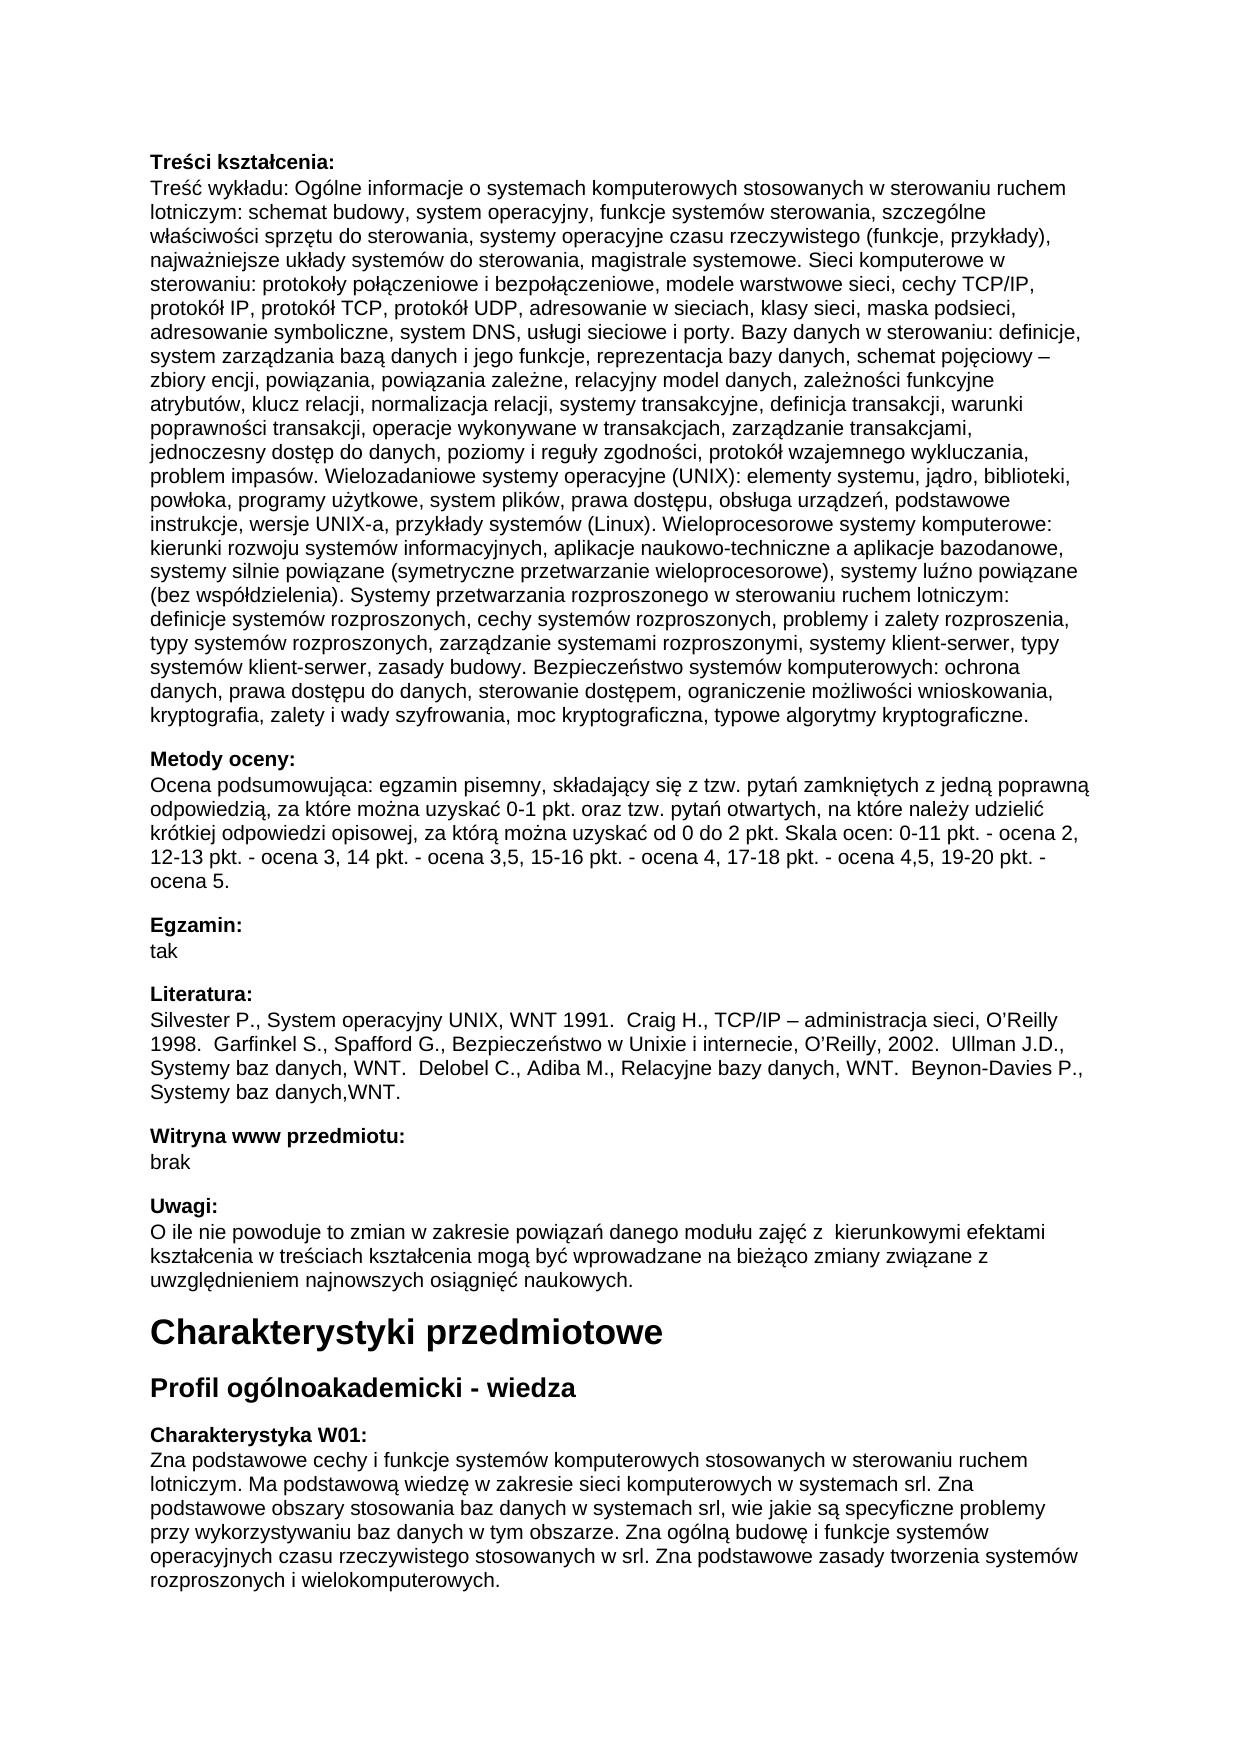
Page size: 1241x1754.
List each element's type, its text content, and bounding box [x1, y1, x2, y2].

text Silvester P., System operacyjny UNIX, WNT 1991. Craig H., TCP/IP – administracja sieci, O’Reilly 1998. Garfinkel S., Spafford G., Bezpieczeństwo w Unixie i internecie, O’Reilly, 2002. Ullman J.D., Systemy baz danych, WNT. Delobel C., Adiba M., Relacyjne bazy danych, WNT. Beynon-Davies P., Systemy baz danych,WNT. [150, 1008, 1090, 1104]
subtitle Charakterystyki przedmiotowe [150, 1311, 1090, 1352]
text tak [150, 938, 1090, 962]
text Treści kształcenia: [150, 150, 1090, 174]
text Zna podstawowe cechy i funkcje systemów komputerowych stosowanych w sterowaniu ruchem lotniczym. Ma podstawową wiedzę w zakresie sieci komputerowych w systemach srl. Zna podstawowe obszary stosowania baz danych w systemach srl, wie jakie są specyficzne problemy przy wykorzystywaniu baz danych w tym obszarze. Zna ogólną budowę i funkcje systemów operacyjnych czasu rzeczywistego stosowanych w srl. Zna podstawowe zasady tworzenia systemów rozproszonych i wielokomputerowych. [150, 1448, 1090, 1592]
text Metody oceny: [150, 747, 1090, 771]
subtitle Profil ogólnoakademicki - wiedza [150, 1372, 1090, 1403]
text O ile nie powoduje to zmian w zakresie powiązań danego modułu zajęć z kierunkowymi efektami kształcenia w treściach kształcenia mogą być wprowadzane na bieżąco zmiany związane z uwzględnieniem najnowszych osiągnięć naukowych. [150, 1220, 1090, 1292]
text Egzamin: [150, 912, 1090, 936]
text Uwagi: [150, 1194, 1090, 1218]
text Ocena podsumowująca: egzamin pisemny, składający się z tzw. pytań zamkniętych z jedną poprawną odpowiedzią, za które można uzyskać 0-1 pkt. oraz tzw. pytań otwartych, na które należy udzielić krótkiej odpowiedzi opisowej, za którą można uzyskać od 0 do 2 pkt. Skala ocen: 0-11 pkt. - ocena 2, 12-13 pkt. - ocena 3, 14 pkt. - ocena 3,5, 15-16 pkt. - ocena 4, 17-18 pkt. - ocena 4,5, 19-20 pkt. - ocena 5. [150, 773, 1090, 893]
text Witryna www przedmiotu: [150, 1124, 1090, 1148]
text brak [150, 1150, 1090, 1174]
text Charakterystyka W01: [150, 1423, 1090, 1447]
text Literatura: [150, 982, 1090, 1006]
text Treść wykładu: Ogólne informacje o systemach komputerowych stosowanych w sterowaniu ruchem lotniczym: schemat budowy, system operacyjny, funkcje systemów sterowania, szczególne właściwości sprzętu do sterowania, systemy operacyjne czasu rzeczywistego (funkcje, przykłady), najważniejsze układy systemów do sterowania, magistrale systemowe. Sieci komputerowe w sterowaniu: protokoły połączeniowe i bezpołączeniowe, modele warstwowe sieci, cechy TCP/IP, protokół IP, protokół TCP, protokół UDP, adresowanie w sieciach, klasy sieci, maska podsieci, adresowanie symboliczne, system DNS, usługi sieciowe i porty. Bazy danych w sterowaniu: definicje, system zarządzania bazą danych i jego funkcje, reprezentacja bazy danych, schemat pojęciowy – zbiory encji, powiązania, powiązania zależne, relacyjny model danych, zależności funkcyjne atrybutów, klucz relacji, normalizacja relacji, systemy transakcyjne, definicja transakcji, warunki poprawności transakcji, operacje wykonywane w transakcjach, zarządzanie transakcjami, jednoczesny dostęp do danych, poziomy i reguły zgodności, protokół wzajemnego wykluczania, problem impasów. Wielozadaniowe systemy operacyjne (UNIX): elementy systemu, jądro, biblioteki, powłoka, programy użytkowe, system plików, prawa dostępu, obsługa urządzeń, podstawowe instrukcje, wersje UNIX-a, przykłady systemów (Linux). Wieloprocesorowe systemy komputerowe: kierunki rozwoju systemów informacyjnych, aplikacje naukowo-techniczne a aplikacje bazodanowe, systemy silnie powiązane (symetryczne przetwarzanie wieloprocesorowe), systemy luźno powiązane (bez współdzielenia). Systemy przetwarzania rozproszonego w sterowaniu ruchem lotniczym: definicje systemów rozproszonych, cechy systemów rozproszonych, problemy i zalety rozproszenia, typy systemów rozproszonych, zarządzanie systemami rozproszonymi, systemy klient-serwer, typy systemów klient-serwer, zasady budowy. Bezpieczeństwo systemów komputerowych: ochrona danych, prawa dostępu do danych, sterowanie dostępem, ograniczenie możliwości wnioskowania, kryptografia, zalety i wady szyfrowania, moc kryptograficzna, typowe algorytmy kryptograficzne. [150, 176, 1090, 727]
